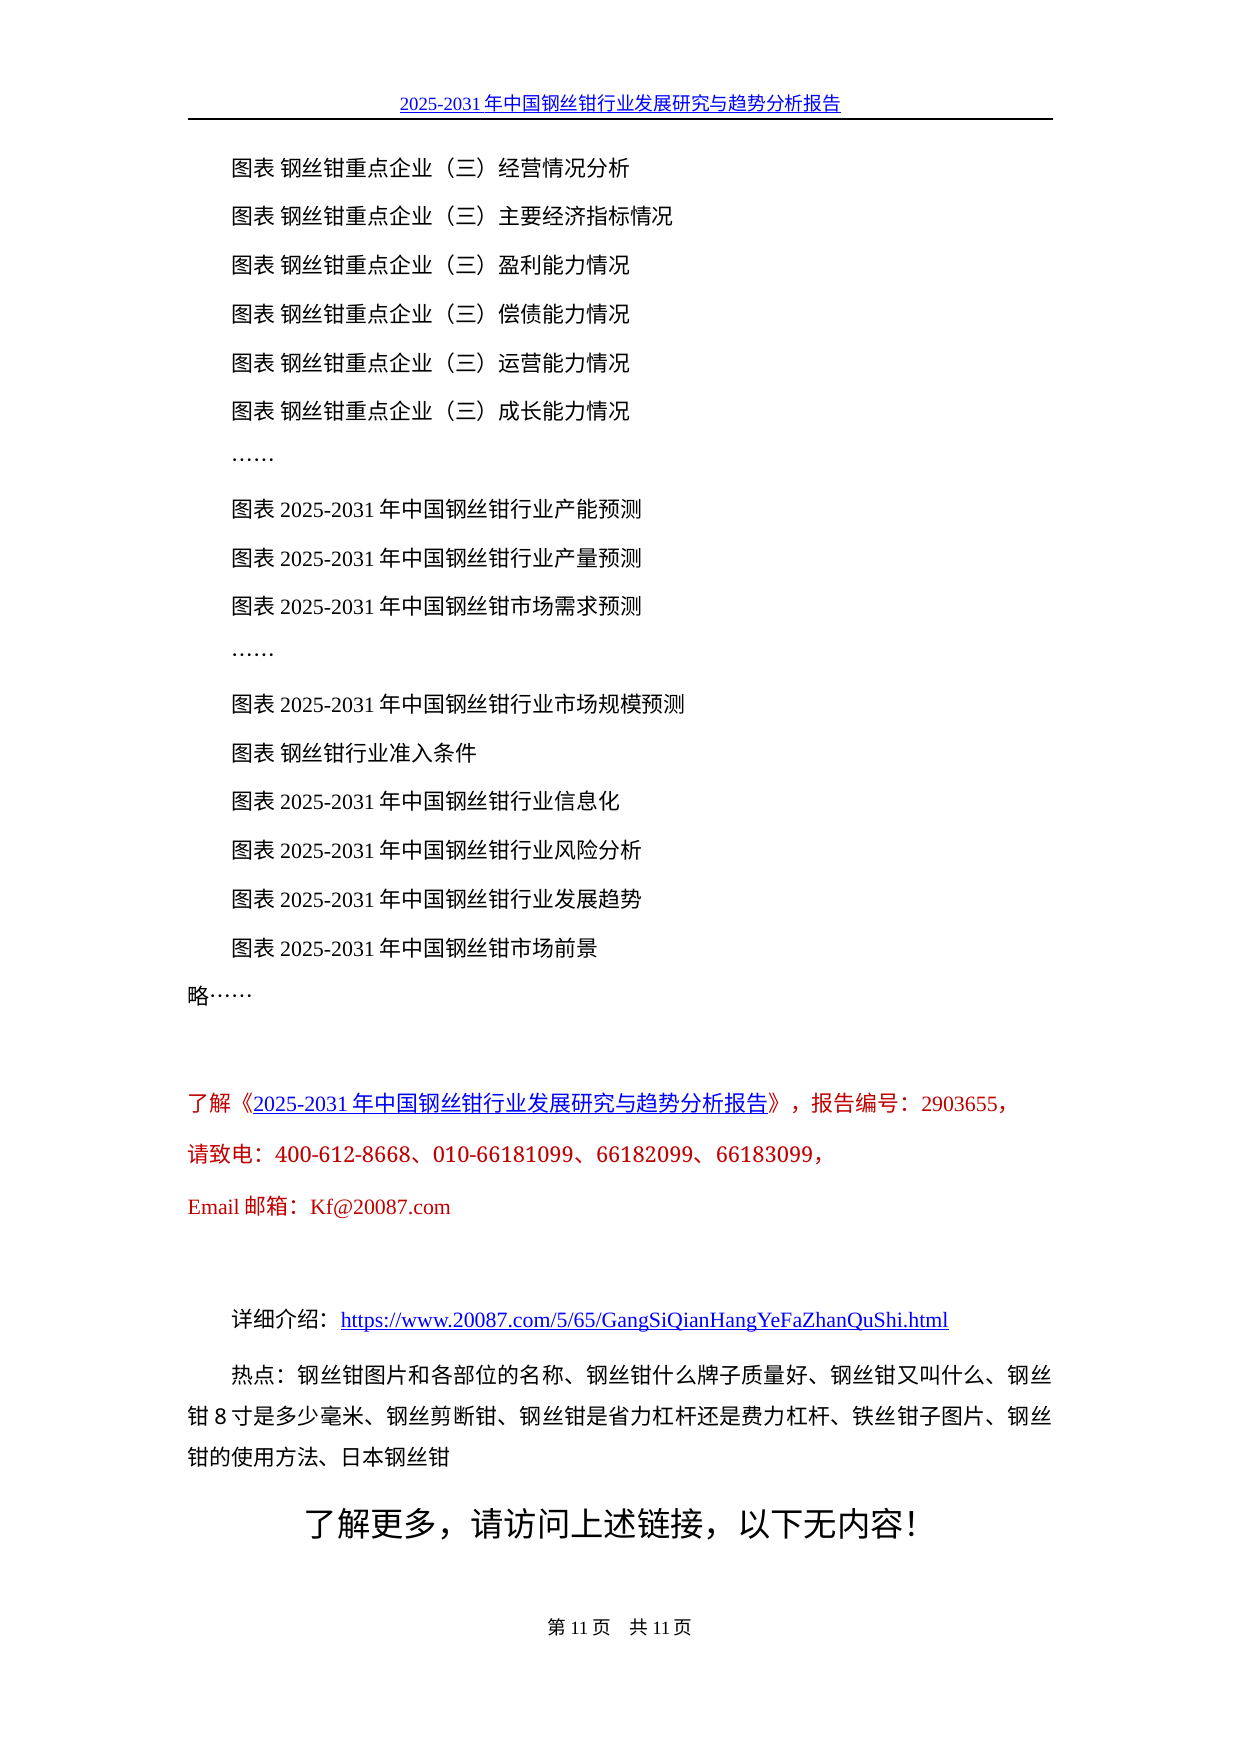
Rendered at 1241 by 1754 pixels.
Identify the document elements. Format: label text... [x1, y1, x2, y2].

text 详细介绍：https://www.20087.com/5/65/GangSiQianHangYeFaZhanQuShi.html [187, 1301, 1053, 1334]
title 了解更多，请访问上述链接，以下无内容！ [187, 1489, 1053, 1554]
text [187, 150, 1053, 1011]
text 请致电：400-612-8668、010-66181099、66182099、66183099， [187, 1137, 1053, 1169]
text Email邮箱：Kf@20087.com [187, 1188, 1053, 1221]
text 了解《2025-2031年中国钢丝钳行业发展研究与趋势分析报告》，报告编号：2903655， [187, 1085, 1053, 1118]
text 热点：钢丝钳图片和各部位的名称、钢丝钳什么牌子质量好、钢丝钳又叫什么、钢丝钳8寸是多少毫米、钢丝剪断钳、钢丝钳是省力杠杆还是费力杠杆、铁丝钳子图片、钢丝钳的使用方法、日本钢丝钳 [187, 1358, 1053, 1472]
